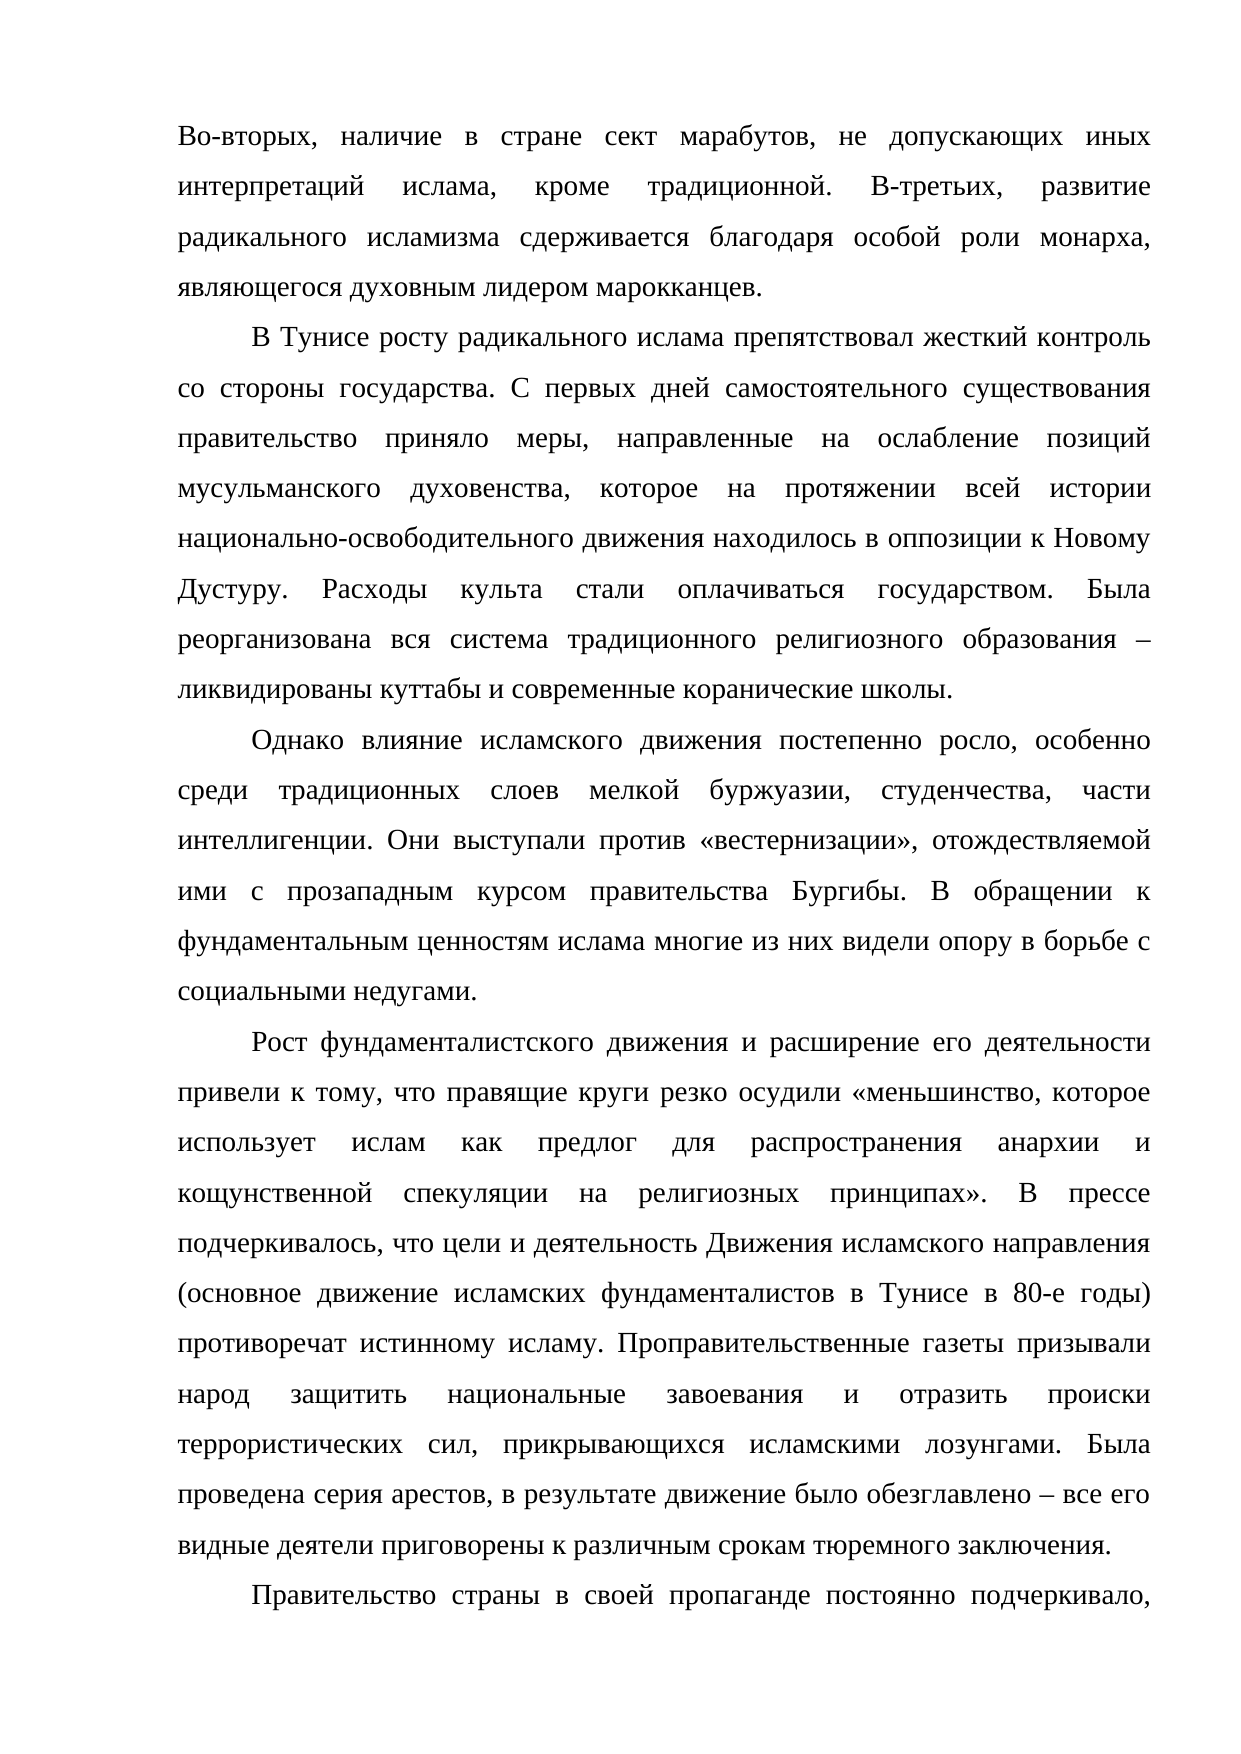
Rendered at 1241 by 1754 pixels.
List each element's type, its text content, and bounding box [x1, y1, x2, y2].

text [177, 1577, 1152, 1611]
text В Тунисе росту радикального ислама препятствовал жесткий контроль со стороны государства. С первых дней самостоятельного существования правительство приняло меры, направленные на ослабление позиций мусульманского духовенства, которое на протяжении всей истории национально-освободительного движения находилось в оппозиции к Новому Дустуру. Расходы культа стали оплачиваться государством. Была реорганизована вся система традиционного религиозного образования – ликвидированы куттабы и современные коранические школы. [177, 319, 1152, 705]
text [177, 118, 1152, 303]
text Однако влияние исламского движения постепенно росло, особенно среди традиционных слоев мелкой буржуазии, студенчества, части интеллигенции. Они выступали против «вестернизации», отождествляемой ими с прозападным курсом правительства Бургибы. В обращении к фундаментальным ценностям ислама многие из них видели опору в борьбе с социальными недугами. [177, 722, 1152, 1007]
text Рост фундаменталистского движения и расширение его деятельности привели к тому, что правящие круги резко осудили «меньшинство, которое использует ислам как предлог для распространения анархии и кощунственной спекуляции на религиозных принципах». В прессе подчеркивалось, что цели и деятельность Движения исламского направления (основное движение исламских фундаменталистов в Тунисе в 80-е годы) противоречат истинному исламу. Проправительственные газеты призывали народ защитить национальные завоевания и отразить происки террористических сил, прикрывающихся исламскими лозунгами. Была проведена серия арестов, в результате движение было обезглавлено – все его видные деятели приговорены к различным срокам тюремного заключения. [177, 1024, 1152, 1560]
